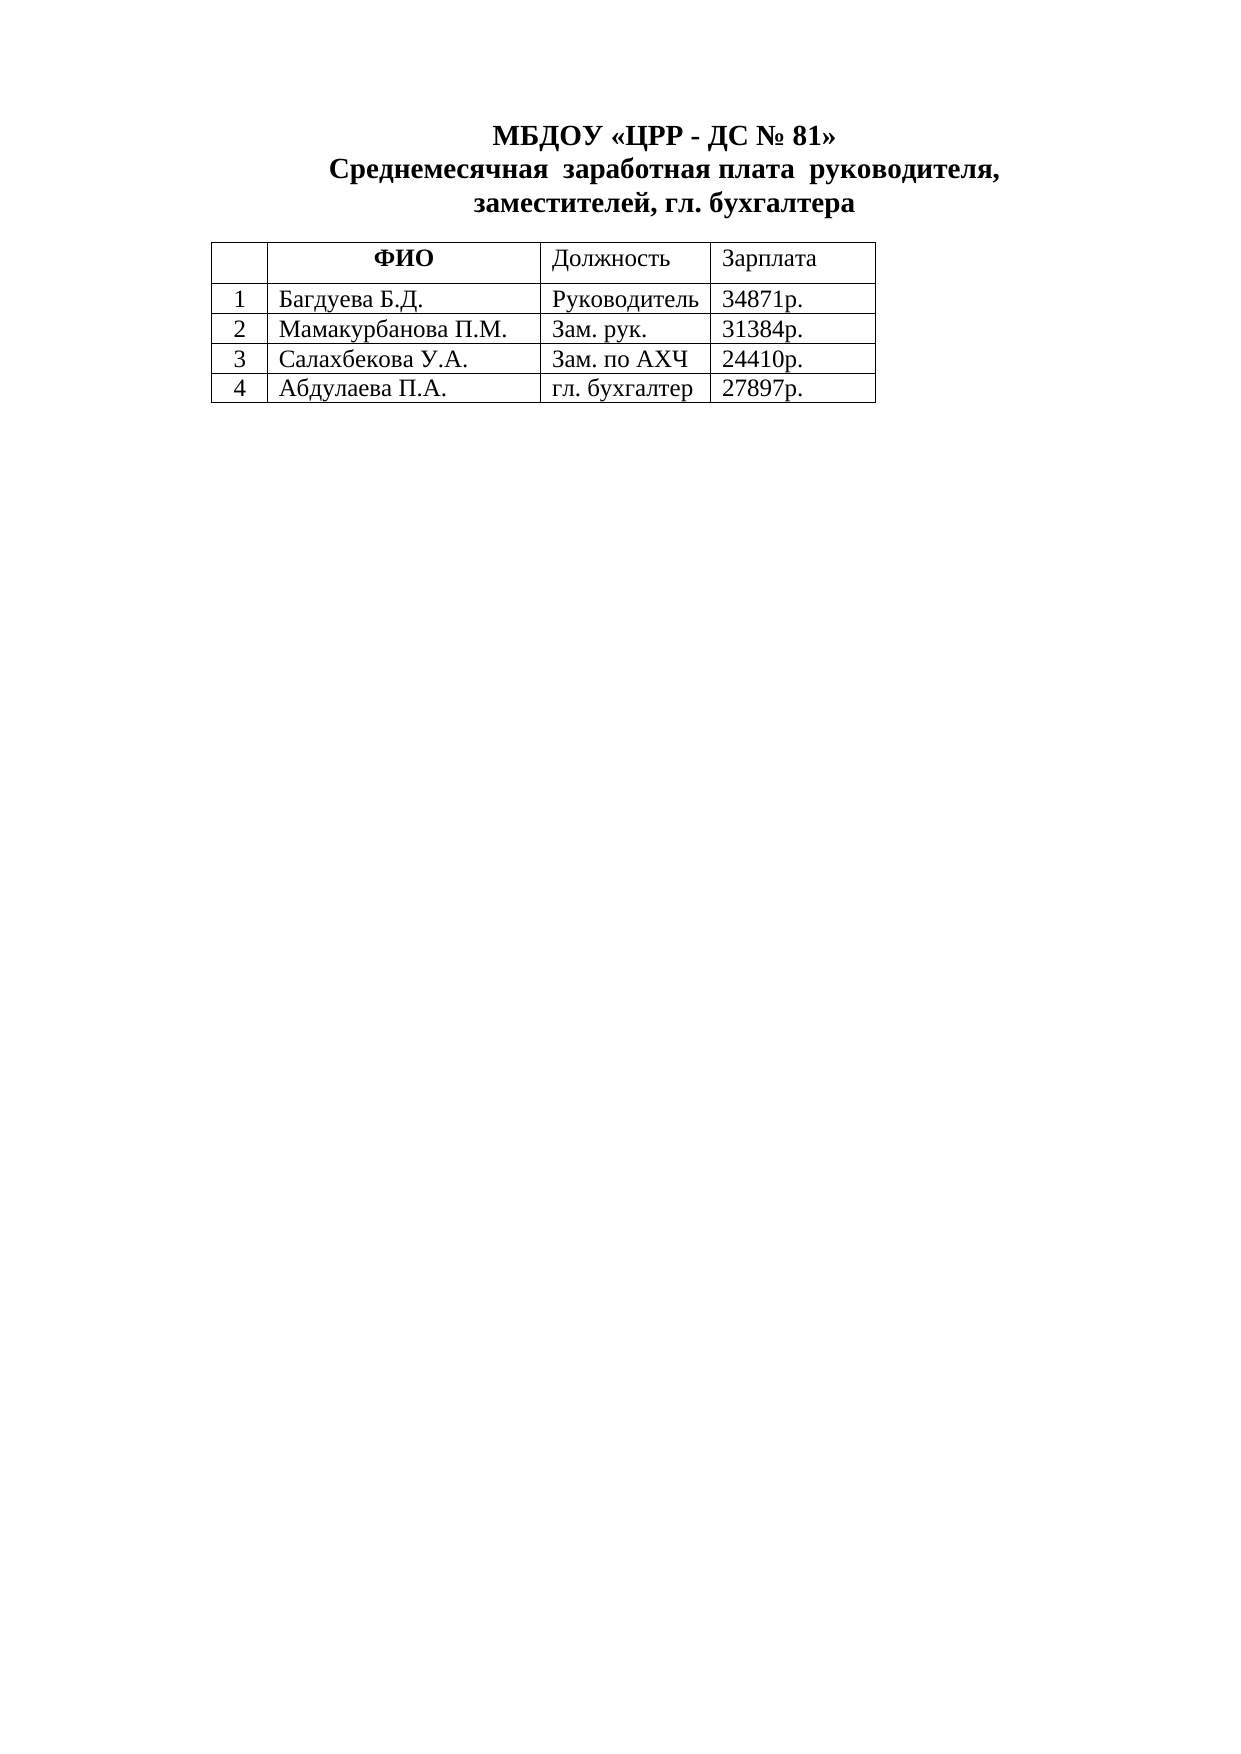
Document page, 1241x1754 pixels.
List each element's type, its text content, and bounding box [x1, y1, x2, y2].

table_cell Мамакурбанова П.М. [268, 314, 540, 343]
table_cell 27897р. [711, 374, 875, 402]
table_cell Зам. рук. [541, 314, 710, 343]
table_cell 24410р. [711, 344, 875, 372]
table_cell 2 [212, 314, 267, 343]
table_header Зарплата [711, 243, 875, 283]
table_cell 3 [212, 344, 267, 372]
table_header [212, 243, 267, 283]
text МБДОУ «ЦРР - ДС № 81» [177, 118, 1152, 152]
table_cell 4 [212, 374, 267, 402]
table_cell Абдулаева П.А. [268, 374, 540, 402]
text Среднемесячная заработная плата руководителя, [177, 152, 1152, 185]
table_cell гл. бухгалтер [541, 374, 710, 402]
text заместителей, гл. бухгалтера [177, 185, 1152, 219]
table_cell 1 [212, 284, 267, 313]
table_header Должность [541, 243, 710, 283]
table_cell Зам. по АХЧ [541, 344, 710, 372]
table_cell 34871р. [711, 284, 875, 313]
table_header ФИО [268, 243, 540, 283]
table_cell Салахбекова У.А. [268, 344, 540, 372]
table_cell 31384р. [711, 314, 875, 343]
table_cell Руководитель [541, 284, 710, 313]
table_cell Багдуева Б.Д. [268, 284, 540, 313]
